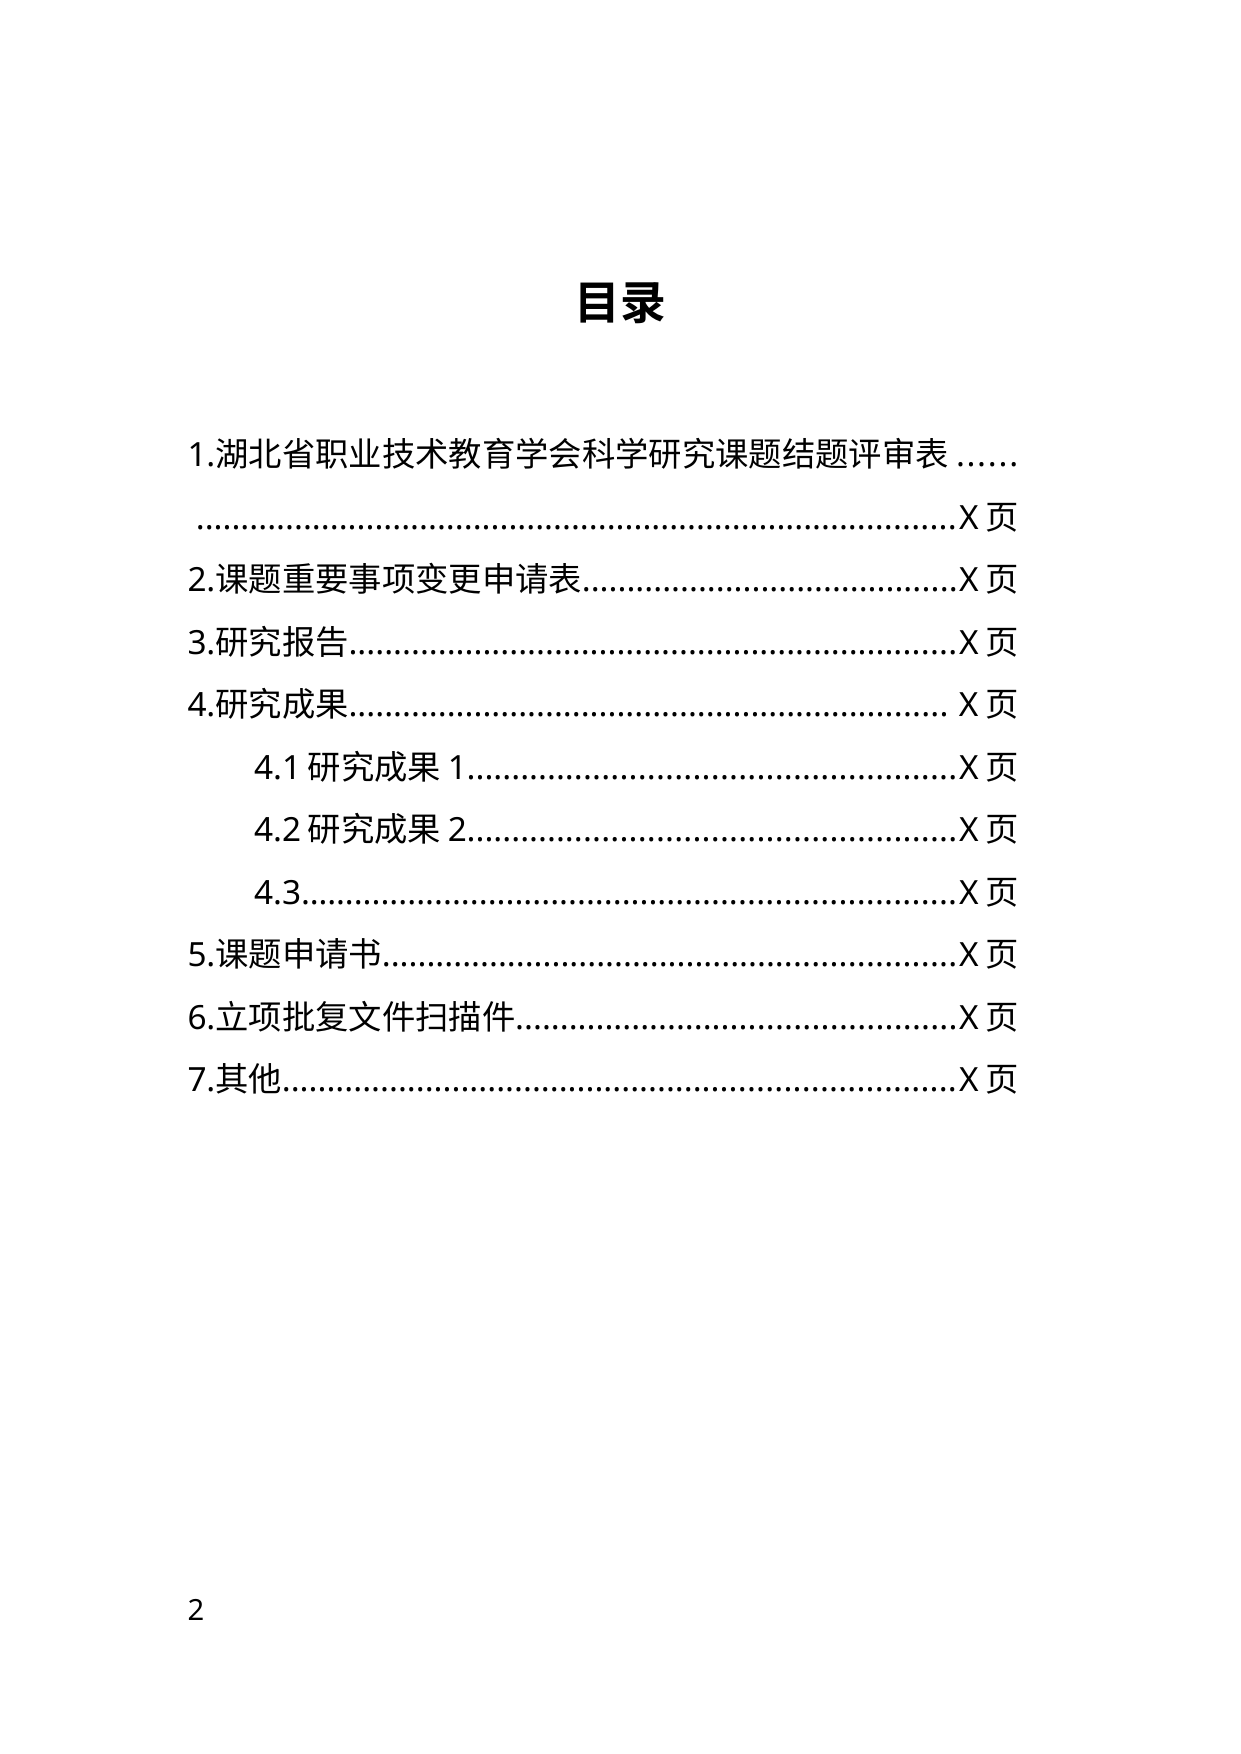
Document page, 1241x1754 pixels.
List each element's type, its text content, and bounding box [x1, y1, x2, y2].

text 4.3…… X页 [187, 854, 1053, 917]
text 4.2研究成果2 X页 [187, 792, 1053, 854]
text 4.研究成果 X页 [187, 667, 1053, 729]
text 目录 [187, 267, 1053, 333]
text X页 [187, 479, 1053, 542]
text 6.立项批复文件扫描件 X页 [187, 979, 1053, 1042]
text 3.研究报告 X页 [187, 604, 1053, 667]
text 7.其他 X页 [187, 1042, 1053, 1104]
text 5.课题申请书 X页 [187, 917, 1053, 979]
text 2.课题重要事项变更申请表 X页 [187, 542, 1053, 604]
text 4.1研究成果1 X页 [187, 729, 1053, 792]
text 1.湖北省职业技术教育学会科学研究课题结题评审表 [187, 417, 1053, 479]
